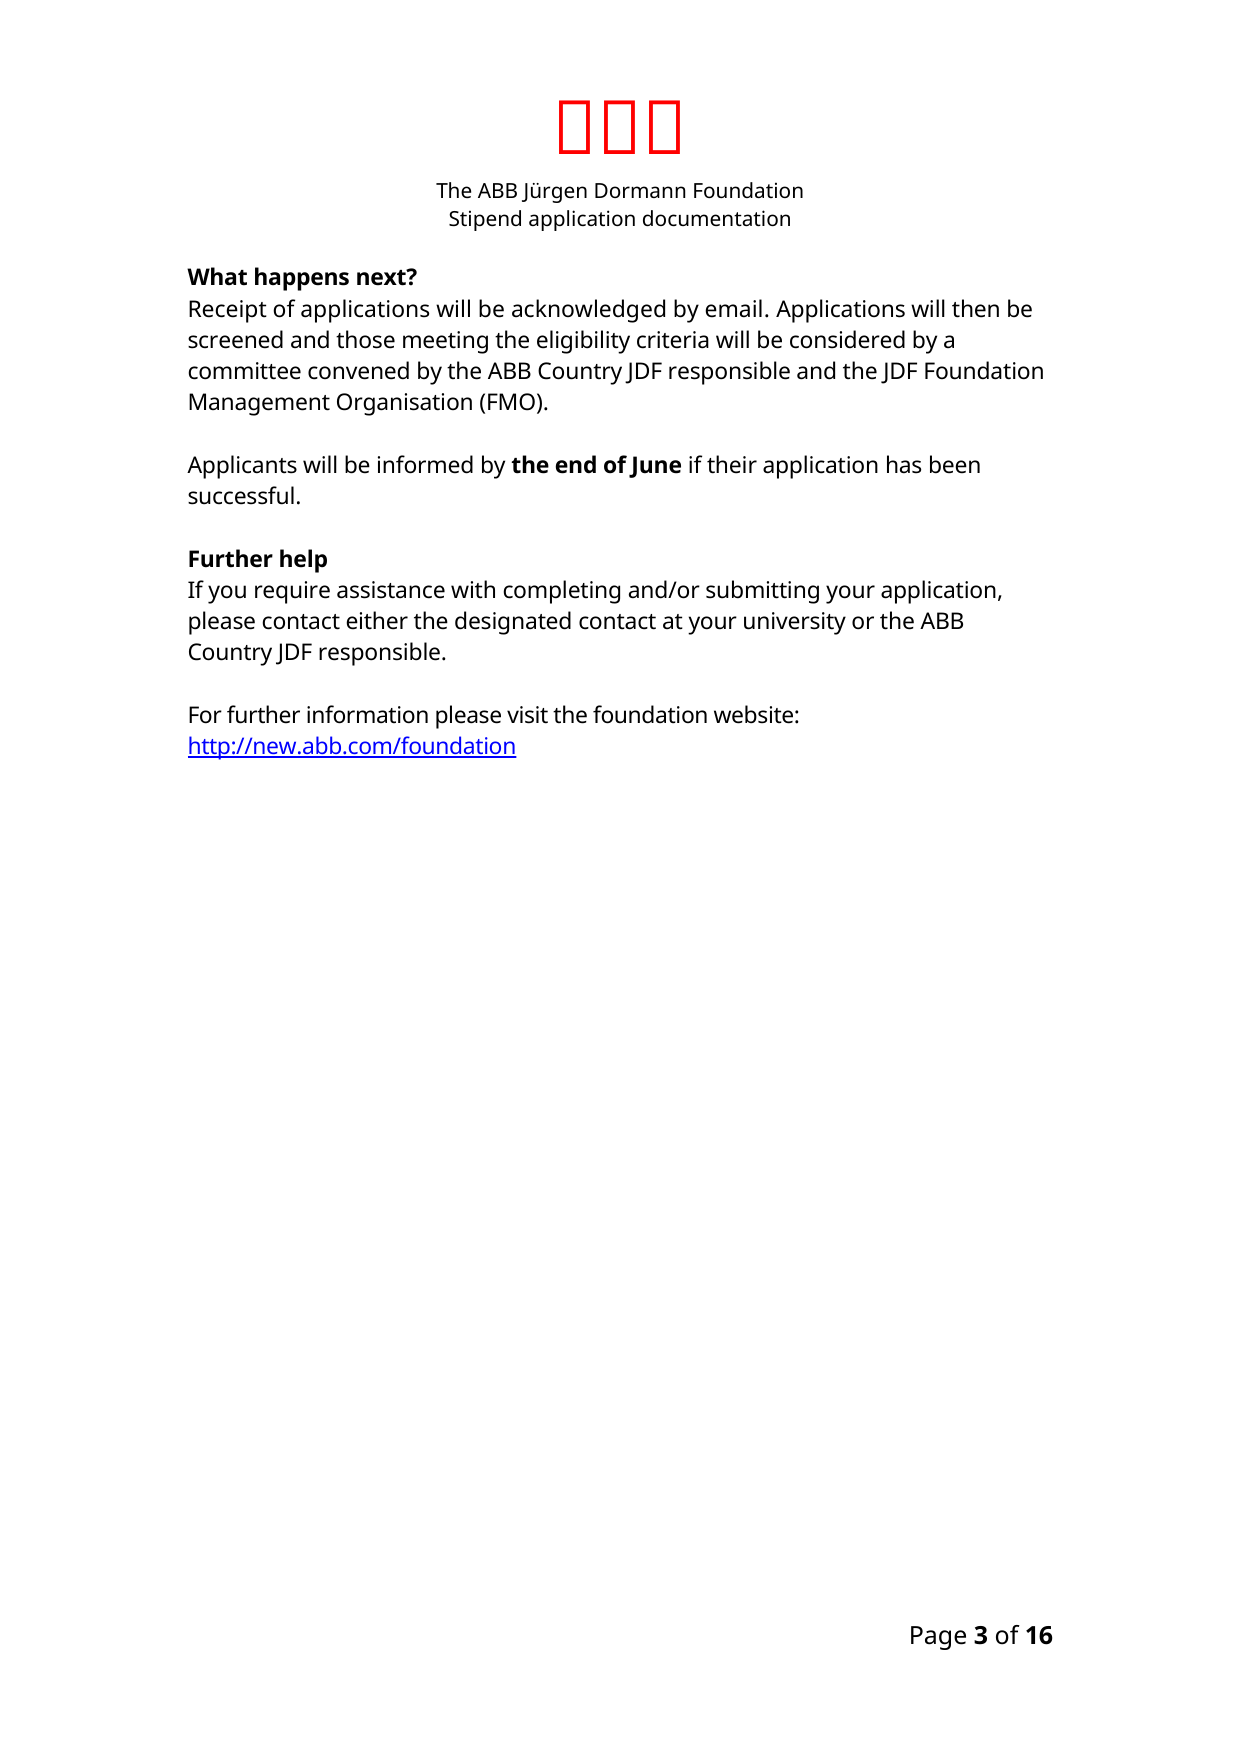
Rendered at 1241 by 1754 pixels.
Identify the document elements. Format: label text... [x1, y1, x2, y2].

text What happens next? [187, 261, 1053, 293]
text Further help [187, 543, 1053, 574]
text For further information please visit the foundation website: http://new.abb.com/foundation [187, 699, 1053, 761]
text Receipt of applications will be acknowledged by email. Applications will then be screened and those meeting the eligibility criteria will be considered by a committee convened by the ABB Country JDF responsible and the JDF Foundation Management Organisation (FMO). [187, 293, 1053, 418]
text If you require assistance with completing and/or submitting your application, please contact either the designated contact at your university or the ABB Country JDF responsible. [187, 574, 1053, 668]
text Applicants will be informed by the end of June if their application has been successful. [187, 449, 1053, 511]
